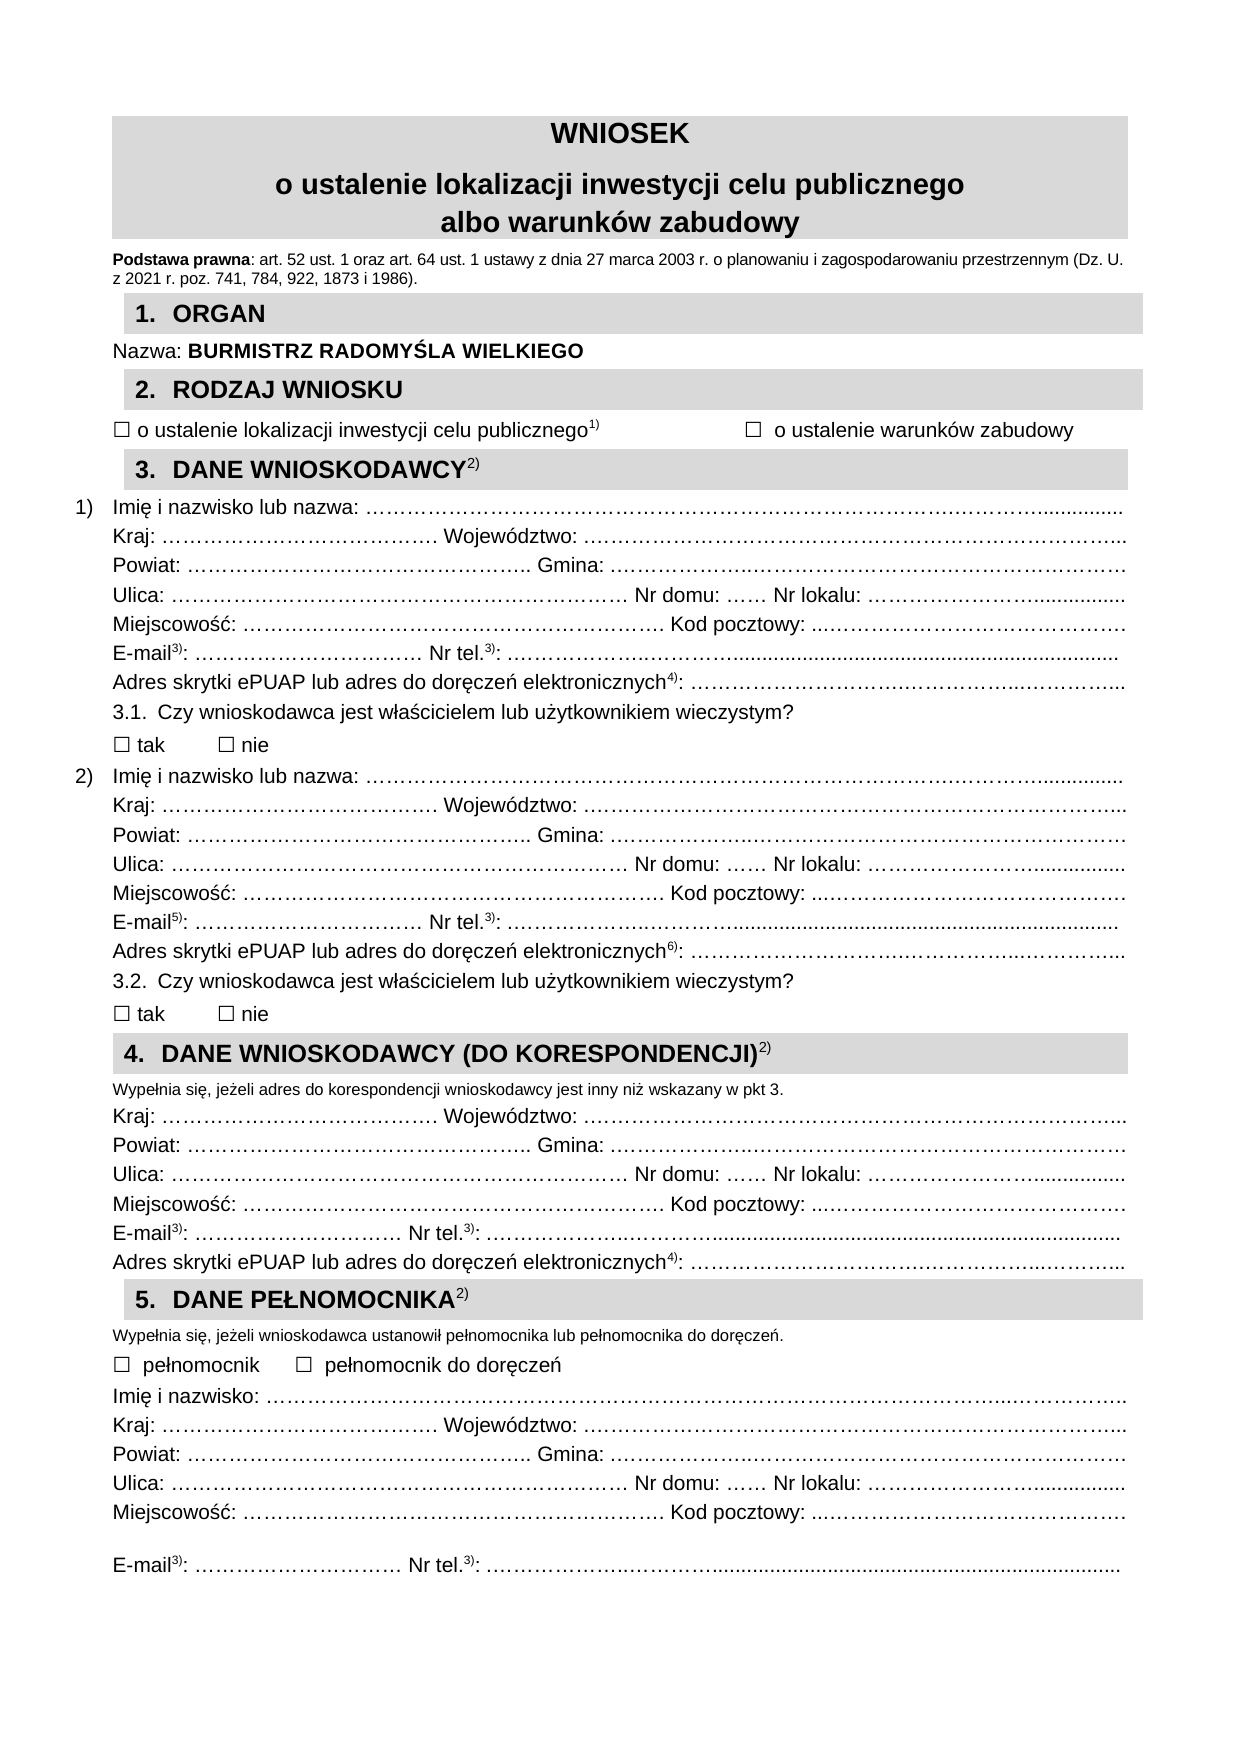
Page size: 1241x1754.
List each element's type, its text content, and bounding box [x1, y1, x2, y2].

text Imię i nazwisko: ……………………………………………………………………………………………...…………….. [112, 1383, 1128, 1407]
text Kraj: …………………………………. Województwo: .…………………………………………………………………... [112, 793, 1128, 817]
text Miejscowość: ……………………………………………………. Kod pocztowy: ...……………………………………. [112, 612, 1128, 636]
text Ulica: ………………………………………………………… Nr domu: …… Nr lokalu: ……………………................ [112, 1162, 1128, 1186]
text Kraj: …………………………………. Województwo: .…………………………………………………………………... [112, 524, 1128, 548]
text Miejscowość: ……………………………………………………. Kod pocztowy: ...……………………………………. [112, 881, 1128, 905]
subtitle o ustalenie lokalizacji inwestycji celu publicznego albo warunków zabudowy [112, 167, 1128, 239]
text Ulica: ………………………………………………………… Nr domu: …… Nr lokalu: ……………………................ [112, 852, 1128, 876]
text Powiat: ………………………………………….. Gmina: .………………..……………………………………………… [112, 1442, 1128, 1466]
text Ulica: ………………………………………………………… Nr domu: …… Nr lokalu: ……………………................ [112, 1471, 1128, 1495]
text Miejscowość: ……………………………………………………. Kod pocztowy: ...……………………………………. [112, 1500, 1128, 1548]
text Kraj: …………………………………. Województwo: .…………………………………………………………………... [112, 1413, 1128, 1437]
text tak nie [112, 730, 1128, 759]
text Adres skrytki ePUAP lub adres do doręczeń elektronicznych4): …………………………….……………...………... [112, 1250, 1128, 1274]
text Podstawa prawna: art. 52 ust. 1 oraz art. 64 ust. 1 ustawy z dnia 27 marca 2003 r. o planowaniu i zagospodarowaniu przestrzennym (Dz. U. z 2021 r. poz. 741, 784, 922, 1873 i 1986). [112, 249, 1128, 288]
table_header ORGAN [124, 293, 1143, 334]
text Miejscowość: ……………………………………………………. Kod pocztowy: ...……………………………………. [112, 1191, 1128, 1215]
table_header DANE PEŁNOMOCNIKA2) [124, 1279, 1143, 1320]
text Wypełnia się, jeżeli wnioskodawca ustanowił pełnomocnika lub pełnomocnika do doręczeń. [112, 1325, 1128, 1344]
table_header RODZAJ WNIOSKU [124, 369, 1143, 410]
text Ulica: ………………………………………………………… Nr domu: …… Nr lokalu: ……………………................ [112, 582, 1128, 606]
text E-mail): …………………………… Nr tel.3): .………………..…………................................................................... [112, 910, 1128, 934]
text Powiat: ………………………………………….. Gmina: .………………..……………………………………………… [112, 822, 1128, 846]
subtitle Czy wnioskodawca jest właścicielem lub użytkownikiem wieczystym? [112, 700, 1128, 724]
text Adres skrytki ePUAP lub adres do doręczeń elektronicznych): ………………………….……………...…………... [112, 939, 1128, 963]
subtitle Czy wnioskodawca jest właścicielem lub użytkownikiem wieczystym? [112, 969, 1128, 993]
text E-mail3): ………………………… Nr tel.3): .………………..…………....................................................................... [112, 1553, 1128, 1577]
table_header DANE WNIOSKODAWCY (DO KORESPONDENCJI)2) [113, 1033, 1128, 1074]
list Imię i nazwisko lub nazwa: ………………………………………………………………………….…………............... [75, 495, 1128, 519]
text Powiat: ………………………………………….. Gmina: .………………..……………………………………………… [112, 1133, 1128, 1157]
text Powiat: ………………………………………….. Gmina: .………………..……………………………………………… [112, 553, 1128, 577]
list Imię i nazwisko lub nazwa: ………………………………………………………………………….…………............... [75, 764, 1128, 788]
table_header DANE WNIOSKODAWCY) [124, 449, 1128, 490]
text Adres skrytki ePUAP lub adres do doręczeń elektronicznych): ………………………….……………...…………... [112, 670, 1128, 694]
text E-mail3): ………………………… Nr tel.3): .………………..…………....................................................................... [112, 1221, 1128, 1244]
text pełnomocnik pełnomocnik do doręczeń [112, 1350, 1128, 1378]
text Kraj: …………………………………. Województwo: .…………………………………………………………………... [112, 1104, 1128, 1128]
text Nazwa: BURMISTRZ RADOMYŚLA WIELKIEGO [112, 339, 1128, 363]
text E-mail): …………………………… Nr tel.3): .………………..…………................................................................... [112, 641, 1128, 665]
text o ustalenie lokalizacji inwestycji celu publicznego) o ustalenie warunków zabudowy [112, 415, 1128, 443]
subtitle WNIOSEK [112, 116, 1128, 149]
text tak nie [112, 999, 1128, 1028]
text Wypełnia się, jeżeli adres do korespondencji wnioskodawcy jest inny niż wskazany w pkt 3. [112, 1079, 1128, 1099]
